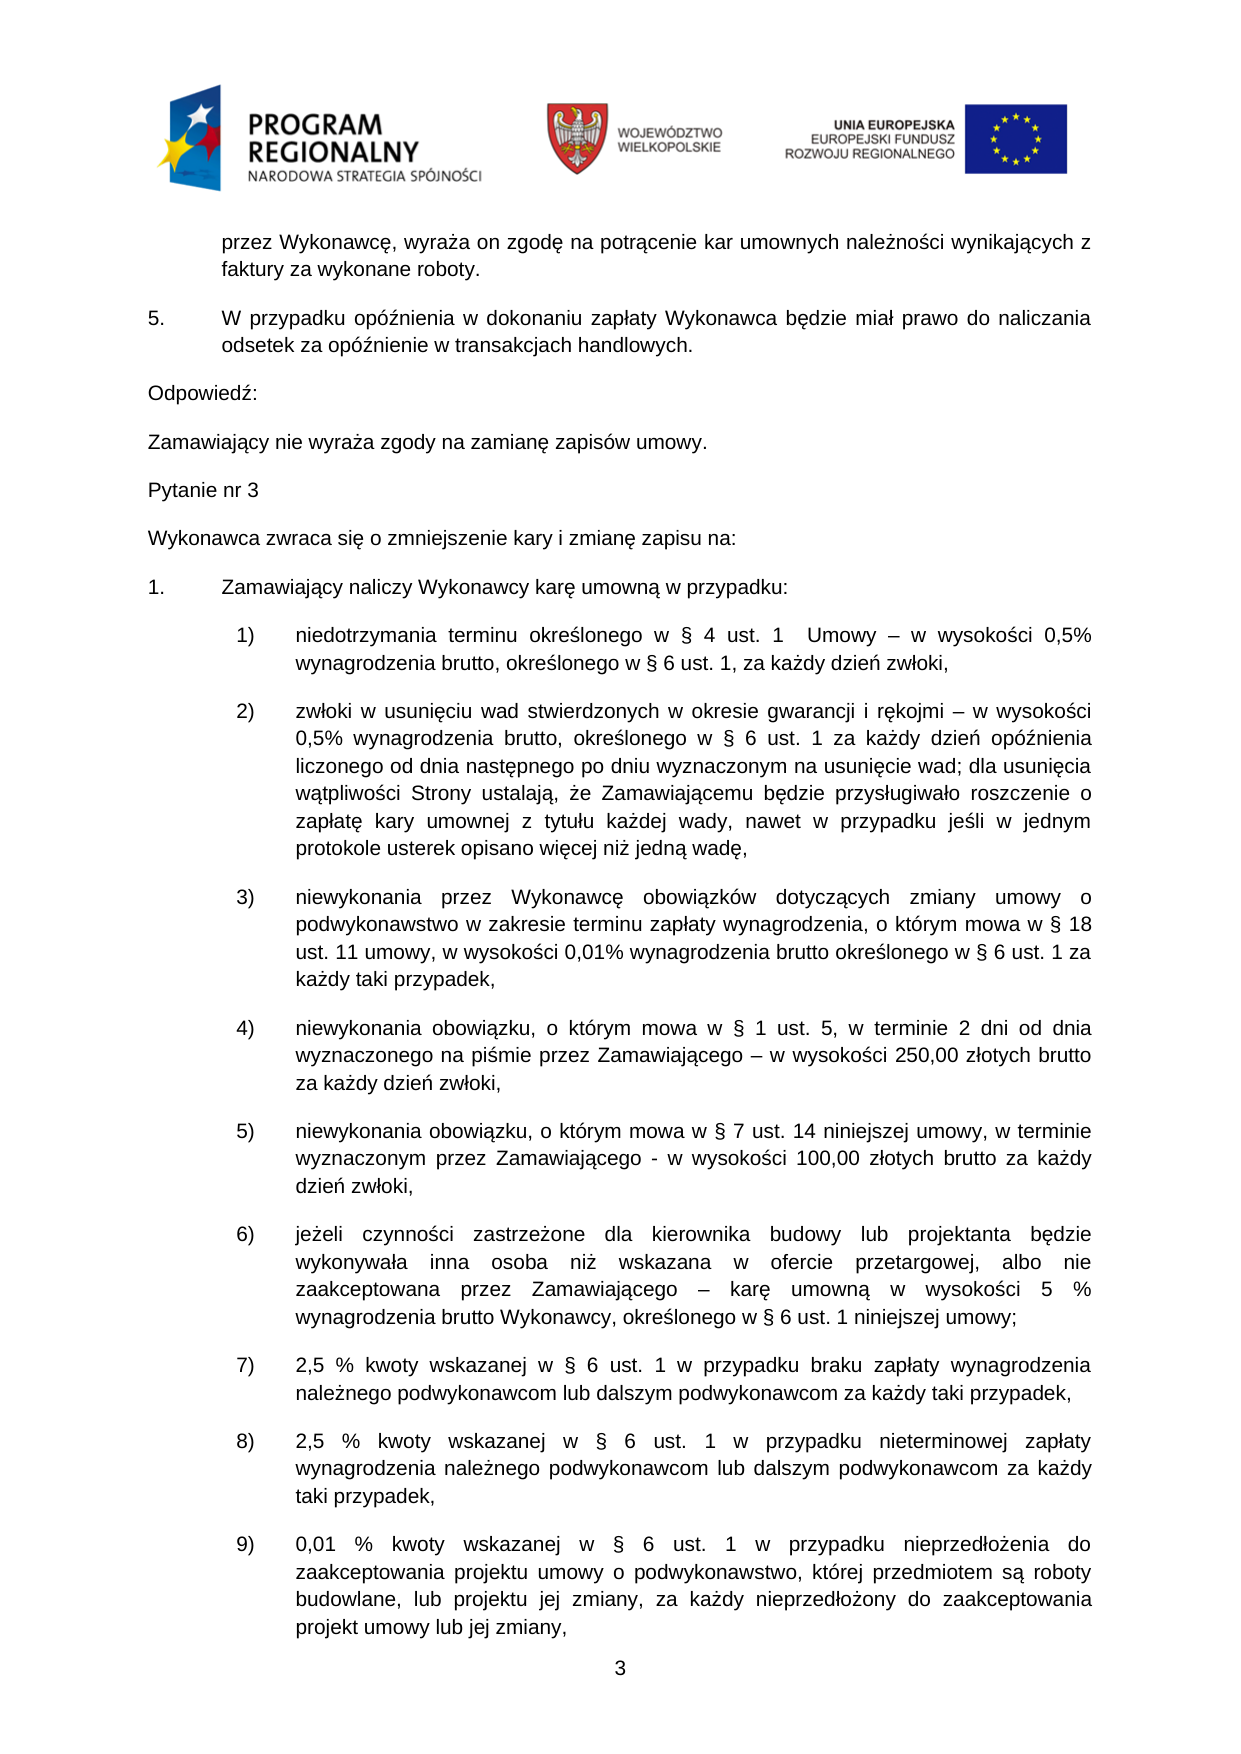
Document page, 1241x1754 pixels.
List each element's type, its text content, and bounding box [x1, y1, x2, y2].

text Wykonawca zwraca się o zmniejszenie kary i zmianę zapisu na: [148, 526, 1093, 550]
text 9) 0,01 % kwoty wskazanej w § 6 ust. 1 w przypadku nieprzedłożenia do zaakceptowania projektu umowy o podwykonawstwo, której przedmiotem są roboty budowlane, lub projektu jej zmiany, za każdy nieprzedłożony do zaakceptowania projekt umowy lub jej zmiany, [236, 1532, 1093, 1638]
text 5. W przypadku opóźnienia w dokonaniu zapłaty Wykonawca będzie miał prawo do naliczania odsetek za opóźnienie w transakcjach handlowych. [148, 305, 1093, 357]
text 6) jeżeli czynności zastrzeżone dla kierownika budowy lub projektanta będzie wykonywała inna osoba niż wskazana w ofercie przetargowej, albo nie zaakceptowana przez Zamawiającego – karę umowną w wysokości 5 % wynagrodzenia brutto Wykonawcy, określonego w § 6 ust. 1 niniejszej umowy; [236, 1222, 1093, 1328]
text 3) niewykonania przez Wykonawcę obowiązków dotyczących zmiany umowy o podwykonawstwo w zakresie terminu zapłaty wynagrodzenia, o którym mowa w § 18 ust. 11 umowy, w wysokości 0,01% wynagrodzenia brutto określonego w § 6 ust. 1 za każdy taki przypadek, [236, 884, 1093, 991]
text 5) niewykonania obowiązku, o którym mowa w § 7 ust. 14 niniejszej umowy, w terminie wyznaczonym przez Zamawiającego - w wysokości 100,00 złotych brutto za każdy dzień zwłoki, [236, 1119, 1093, 1198]
picture [147, 73, 1069, 205]
text Odpowiedź: [148, 381, 1093, 405]
text Zamawiający nie wyraża zgody na zamianę zapisów umowy. [148, 429, 1093, 453]
text 2) zwłoki w usunięciu wad stwierdzonych w okresie gwarancji i rękojmi – w wysokości 0,5% wynagrodzenia brutto, określonego w § 6 ust. 1 za każdy dzień opóźnienia liczonego od dnia następnego po dniu wyznaczonym na usunięcie wad; dla usunięcia wątpliwości Strony ustalają, że Zamawiającemu będzie przysługiwało roszczenie o zapłatę kary umownej z tytułu każdej wady, nawet w przypadku jeśli w jednym protokole usterek opisano więcej niż jedną wadę, [236, 699, 1093, 860]
text 4) niewykonania obowiązku, o którym mowa w § 1 ust. 5, w terminie 2 dni od dnia wyznaczonego na piśmie przez Zamawiającego – w wysokości 250,00 złotych brutto za każdy dzień zwłoki, [236, 1015, 1093, 1094]
text 1. Zamawiający naliczy Wykonawcy karę umowną w przypadku: [148, 574, 1093, 598]
text Pytanie nr 3 [148, 478, 1093, 502]
text 1) niedotrzymania terminu określonego w § 4 ust. 1 Umowy – w wysokości 0,5% wynagrodzenia brutto, określonego w § 6 ust. 1, za każdy dzień zwłoki, [236, 623, 1093, 674]
text 8) 2,5 % kwoty wskazanej w § 6 ust. 1 w przypadku nieterminowej zapłaty wynagrodzenia należnego podwykonawcom lub dalszym podwykonawcom za każdy taki przypadek, [236, 1429, 1093, 1508]
text 7) 2,5 % kwoty wskazanej w § 6 ust. 1 w przypadku braku zapłaty wynagrodzenia należnego podwykonawcom lub dalszym podwykonawcom za każdy taki przypadek, [236, 1353, 1093, 1404]
